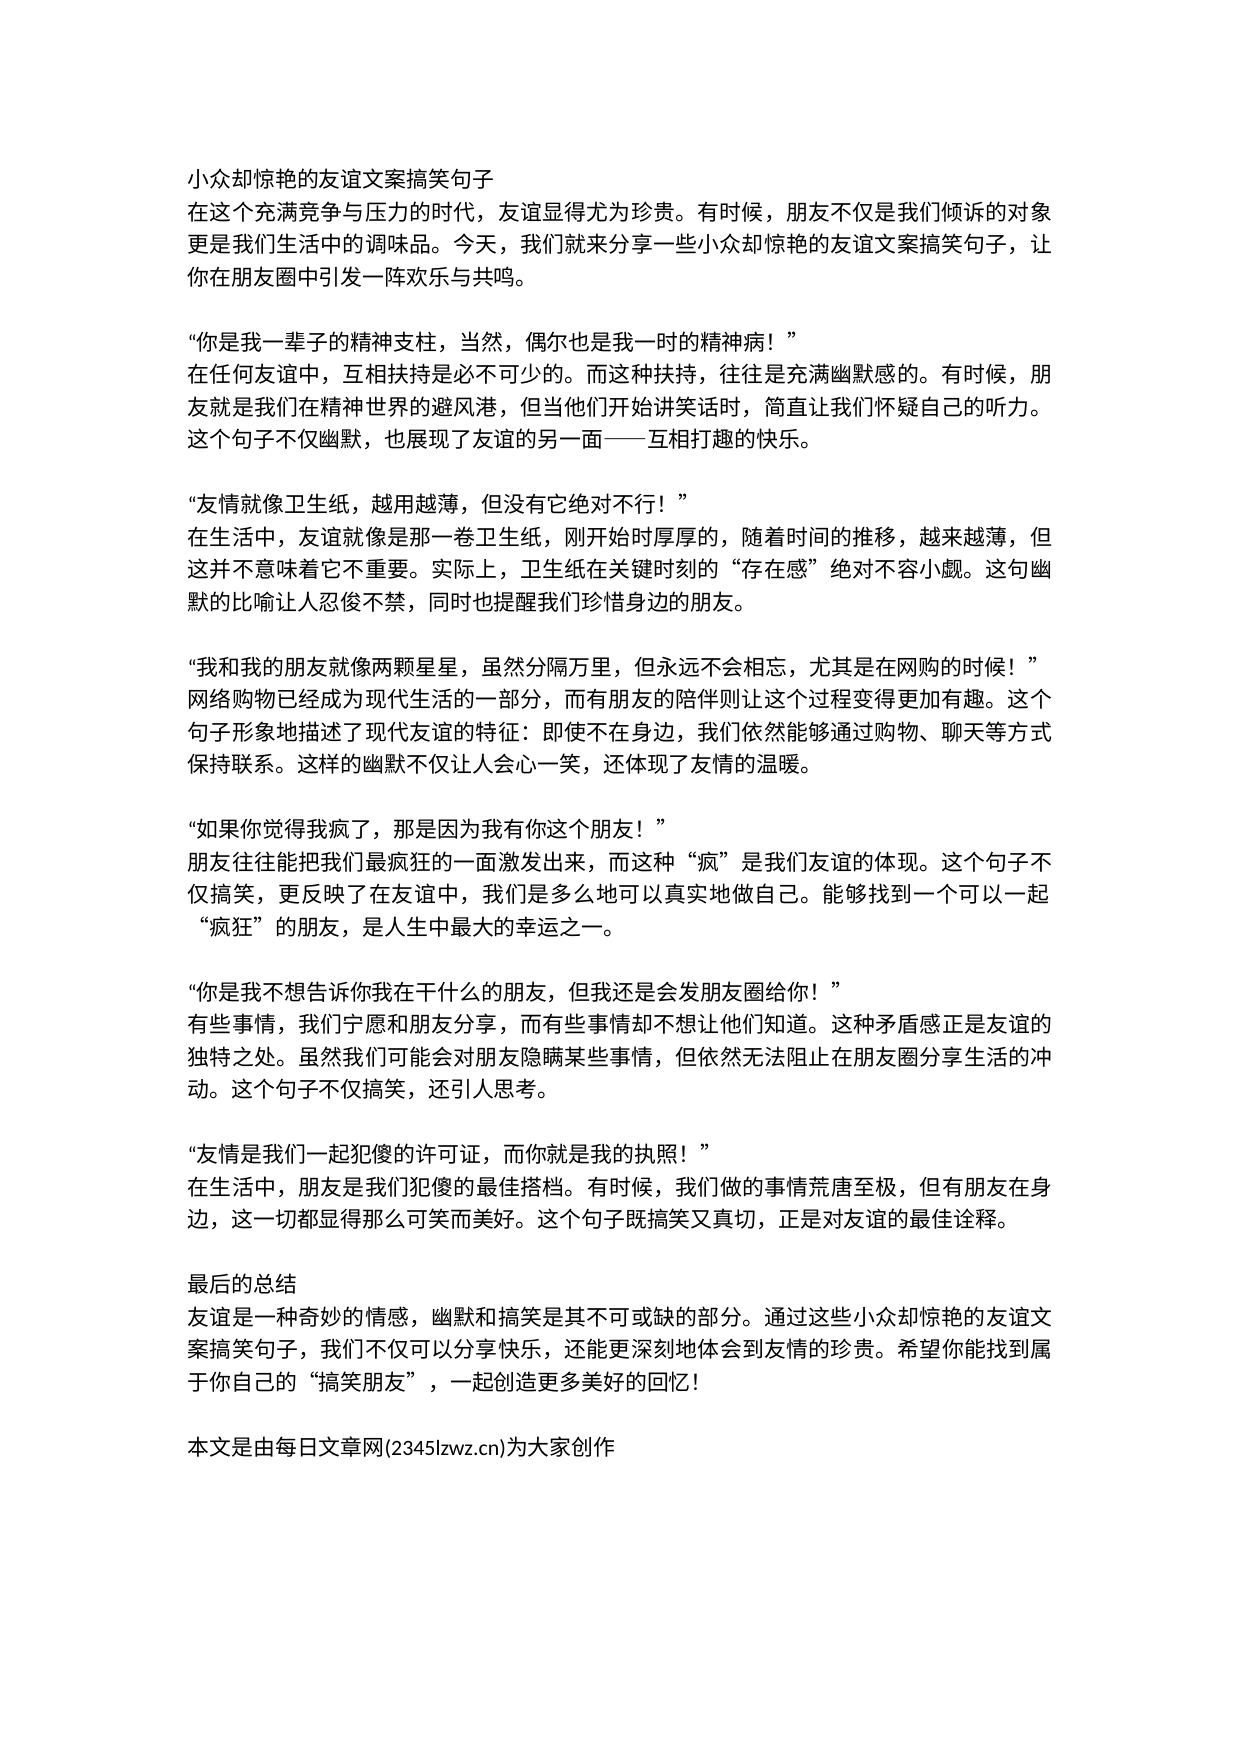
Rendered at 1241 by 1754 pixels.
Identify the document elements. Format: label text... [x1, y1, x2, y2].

text 本文是由每日文章网(2345lzwz.cn)为大家创作 [187, 1429, 1053, 1462]
text 友谊是一种奇妙的情感，幽默和搞笑是其不可或缺的部分。通过这些小众却惊艳的友谊文案搞笑句子，我们不仅可以分享快乐，还能更深刻地体会到友情的珍贵。希望你能找到属于你自己的“搞笑朋友”，一起创造更多美好的回忆！ [187, 1299, 1053, 1397]
text 朋友往往能把我们最疯狂的一面激发出来，而这种“疯”是我们友谊的体现。这个句子不仅搞笑，更反映了在友谊中，我们是多么地可以真实地做自己。能够找到一个可以一起“疯狂”的朋友，是人生中最大的幸运之一。 [187, 844, 1053, 942]
text “友情是我们一起犯傻的许可证，而你就是我的执照！” [187, 1137, 1053, 1169]
text 在生活中，友谊就像是那一卷卫生纸，刚开始时厚厚的，随着时间的推移，越来越薄，但这并不意味着它不重要。实际上，卫生纸在关键时刻的“存在感”绝对不容小觑。这句幽默的比喻让人忍俊不禁，同时也提醒我们珍惜身边的朋友。 [187, 519, 1053, 617]
text “你是我一辈子的精神支柱，当然，偶尔也是我一时的精神病！” [187, 324, 1053, 357]
text “如果你觉得我疯了，那是因为我有你这个朋友！” [187, 812, 1053, 844]
text 在生活中，朋友是我们犯傻的最佳搭档。有时候，我们做的事情荒唐至极，但有朋友在身边，这一切都显得那么可笑而美好。这个句子既搞笑又真切，正是对友谊的最佳诠释。 [187, 1169, 1053, 1234]
text 在任何友谊中，互相扶持是必不可少的。而这种扶持，往往是充满幽默感的。有时候，朋友就是我们在精神世界的避风港，但当他们开始讲笑话时，简直让我们怀疑自己的听力。这个句子不仅幽默，也展现了友谊的另一面——互相打趣的快乐。 [187, 357, 1053, 454]
text 最后的总结 [187, 1267, 1053, 1299]
text 有些事情，我们宁愿和朋友分享，而有些事情却不想让他们知道。这种矛盾感正是友谊的独特之处。虽然我们可能会对朋友隐瞒某些事情，但依然无法阻止在朋友圈分享生活的冲动。这个句子不仅搞笑，还引人思考。 [187, 1007, 1053, 1104]
text 网络购物已经成为现代生活的一部分，而有朋友的陪伴则让这个过程变得更加有趣。这个句子形象地描述了现代友谊的特征：即使不在身边，我们依然能够通过购物、聊天等方式保持联系。这样的幽默不仅让人会心一笑，还体现了友情的温暖。 [187, 682, 1053, 779]
text “你是我不想告诉你我在干什么的朋友，但我还是会发朋友圈给你！” [187, 974, 1053, 1007]
text “友情就像卫生纸，越用越薄，但没有它绝对不行！” [187, 487, 1053, 519]
text “我和我的朋友就像两颗星星，虽然分隔万里，但永远不会相忘，尤其是在网购的时候！” [187, 649, 1053, 682]
text 小众却惊艳的友谊文案搞笑句子 [187, 162, 1053, 194]
text 在这个充满竞争与压力的时代，友谊显得尤为珍贵。有时候，朋友不仅是我们倾诉的对象，更是我们生活中的调味品。今天，我们就来分享一些小众却惊艳的友谊文案搞笑句子，让你在朋友圈中引发一阵欢乐与共鸣。 [187, 194, 1053, 292]
